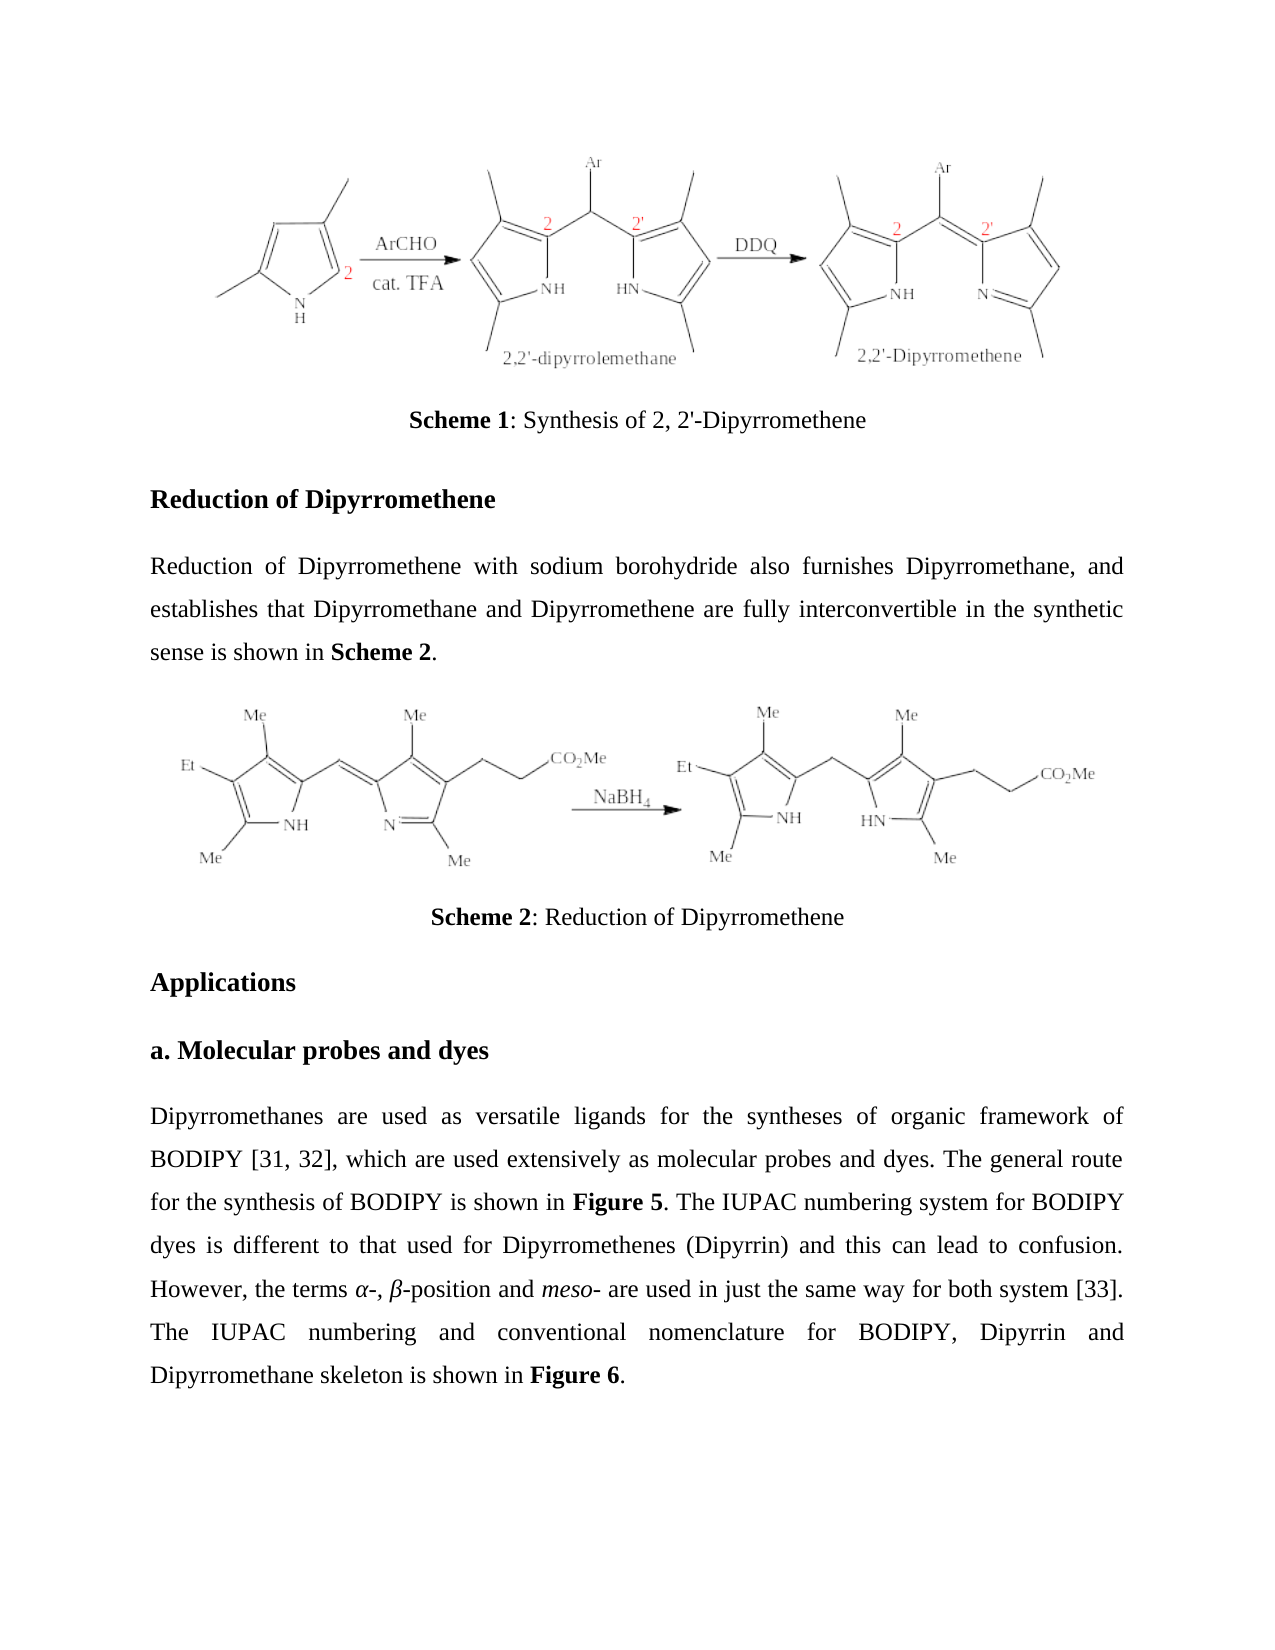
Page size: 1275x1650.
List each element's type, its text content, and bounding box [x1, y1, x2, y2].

text Reduction of Dipyrromethene with sodium borohydride also furnishes Dipyrromethane, and establishes that Dipyrromethane and Dipyrromethene are fully interconvertible in the synthetic sense is shown in Scheme 2. [150, 551, 1125, 666]
text Applications [150, 966, 1125, 997]
text Scheme 2: Reduction of Dipyrromethene [150, 902, 1125, 931]
text Reduction of Dipyrromethene [150, 483, 1125, 515]
text a. Molecular probes and dyes [150, 1034, 1125, 1065]
text Scheme 1: Synthesis of 2, 2'-Dipyrromethene [150, 405, 1125, 434]
text Dipyrromethanes are used as versatile ligands for the syntheses of organic framework of BODIPY [31, 32], which are used extensively as molecular probes and dyes. The general route for the synthesis of BODIPY is shown in Figure 5. The IUPAC numbering system for BODIPY dyes is different to that used for Dipyrromethenes (Dipyrrin) and this can lead to confusion. However, the terms α-, β-position and meso- are used in just the same way for both system [33]. The IUPAC numbering and conventional nomenclature for BODIPY, Dipyrrin and Dipyrromethane skeleton is shown in Figure 6. [150, 1101, 1125, 1389]
